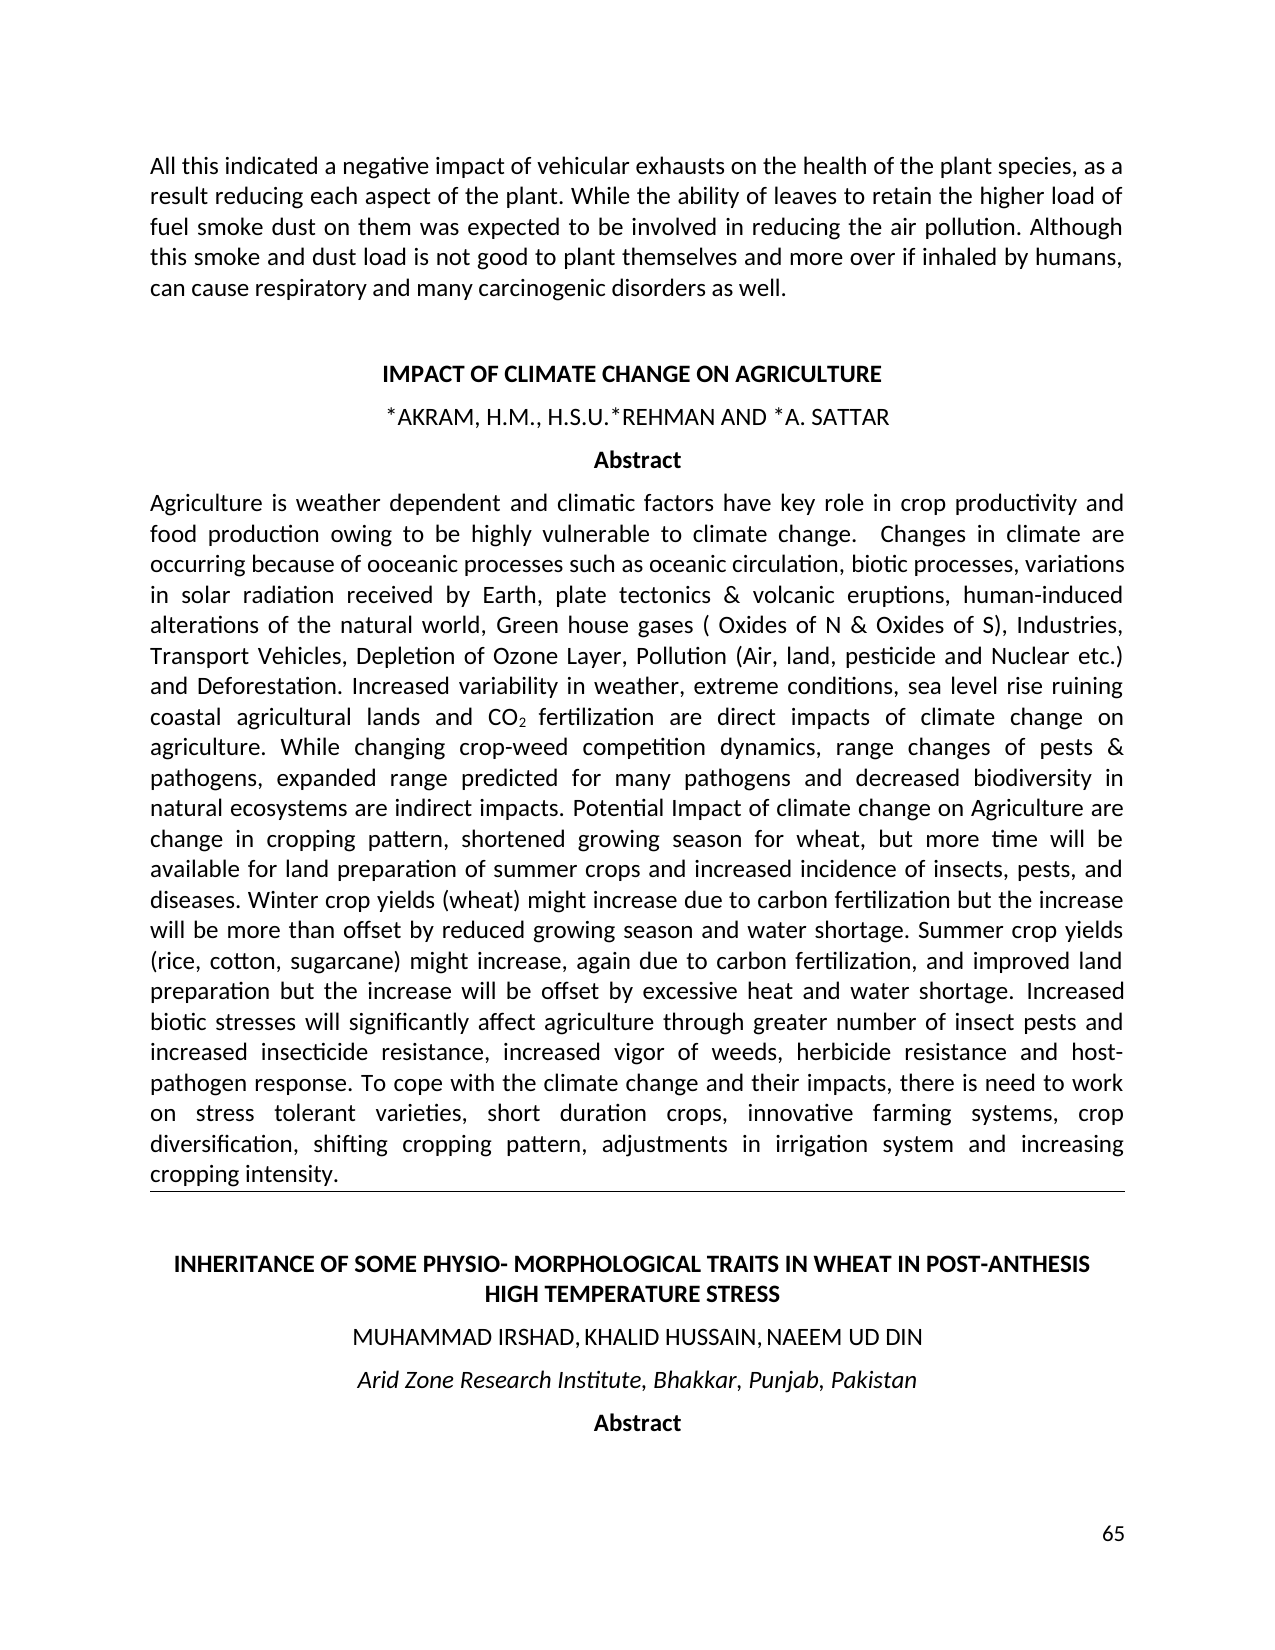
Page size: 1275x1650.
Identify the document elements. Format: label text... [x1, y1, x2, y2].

text All this indicated a negative impact of vehicular exhausts on the health of the plant species, as a result reducing each aspect of the plant. While the ability of leaves to retain the higher load of fuel smoke dust on them was expected to be involved in reducing the air pollution. Although this smoke and dust load is not good to plant themselves and more over if inhaled by humans, can cause respiratory and many carcinogenic disorders as well. [150, 150, 1125, 303]
text muhammad IRSHAD, khalid HUSSAIN, NAEEM ud din [150, 1321, 1125, 1352]
text Abstract [150, 1407, 1125, 1438]
text Abstract [150, 444, 1125, 475]
text Agriculture is weather dependent and climatic factors have key role in crop productivity and food production owing to be highly vulnerable to climate change. Changes in climate are occurring because of ooceanic processes such as oceanic circulation, biotic processes, variations in solar radiation received by Earth, plate tectonics & volcanic eruptions, human-induced alterations of the natural world, Green house gases ( Oxides of N & Oxides of S), Industries, Transport Vehicles, Depletion of Ozone Layer, Pollution (Air, land, pesticide and Nuclear etc.) and Deforestation. Increased variability in weather, extreme conditions, sea level rise ruining coastal agricultural lands and CO2 fertilization are direct impacts of climate change on agriculture. While changing crop-weed competition dynamics, range changes of pests & pathogens, expanded range predicted for many pathogens and decreased biodiversity in natural ecosystems are indirect impacts. Potential Impact of climate change on Agriculture are change in cropping pattern, shortened growing season for wheat, but more time will be available for land preparation of summer crops and increased incidence of insects, pests, and diseases. Winter crop yields (wheat) might increase due to carbon fertilization but the increase will be more than offset by reduced growing season and water shortage. Summer crop yields (rice, cotton, sugarcane) might increase, again due to carbon fertilization, and improved land preparation but the increase will be offset by excessive heat and water shortage. Increased biotic stresses will significantly affect agriculture through greater number of insect pests and increased insecticide resistance, increased vigor of weeds, herbicide resistance and host-pathogen response. To cope with the climate change and their impacts, there is need to work on stress tolerant varieties, short duration crops, innovative farming systems, crop diversification, shifting cropping pattern, adjustments in irrigation system and increasing cropping intensity. [150, 487, 1125, 1191]
text Arid Zone Research Institute, Bhakkar, Punjab, Pakistan [150, 1364, 1125, 1395]
text inheritance of SOME PHYSIO- morphological TRAITS IN WHEAT in POST-ANTHESIS high temperature stress [150, 1248, 1114, 1309]
text IMPACT OF CLIMATE CHANGE ON AGRICULTURE [150, 358, 1114, 389]
text *AKRAM, H.M., H.S.U.*REHMAN AND *A. SATTAR [150, 401, 1125, 432]
